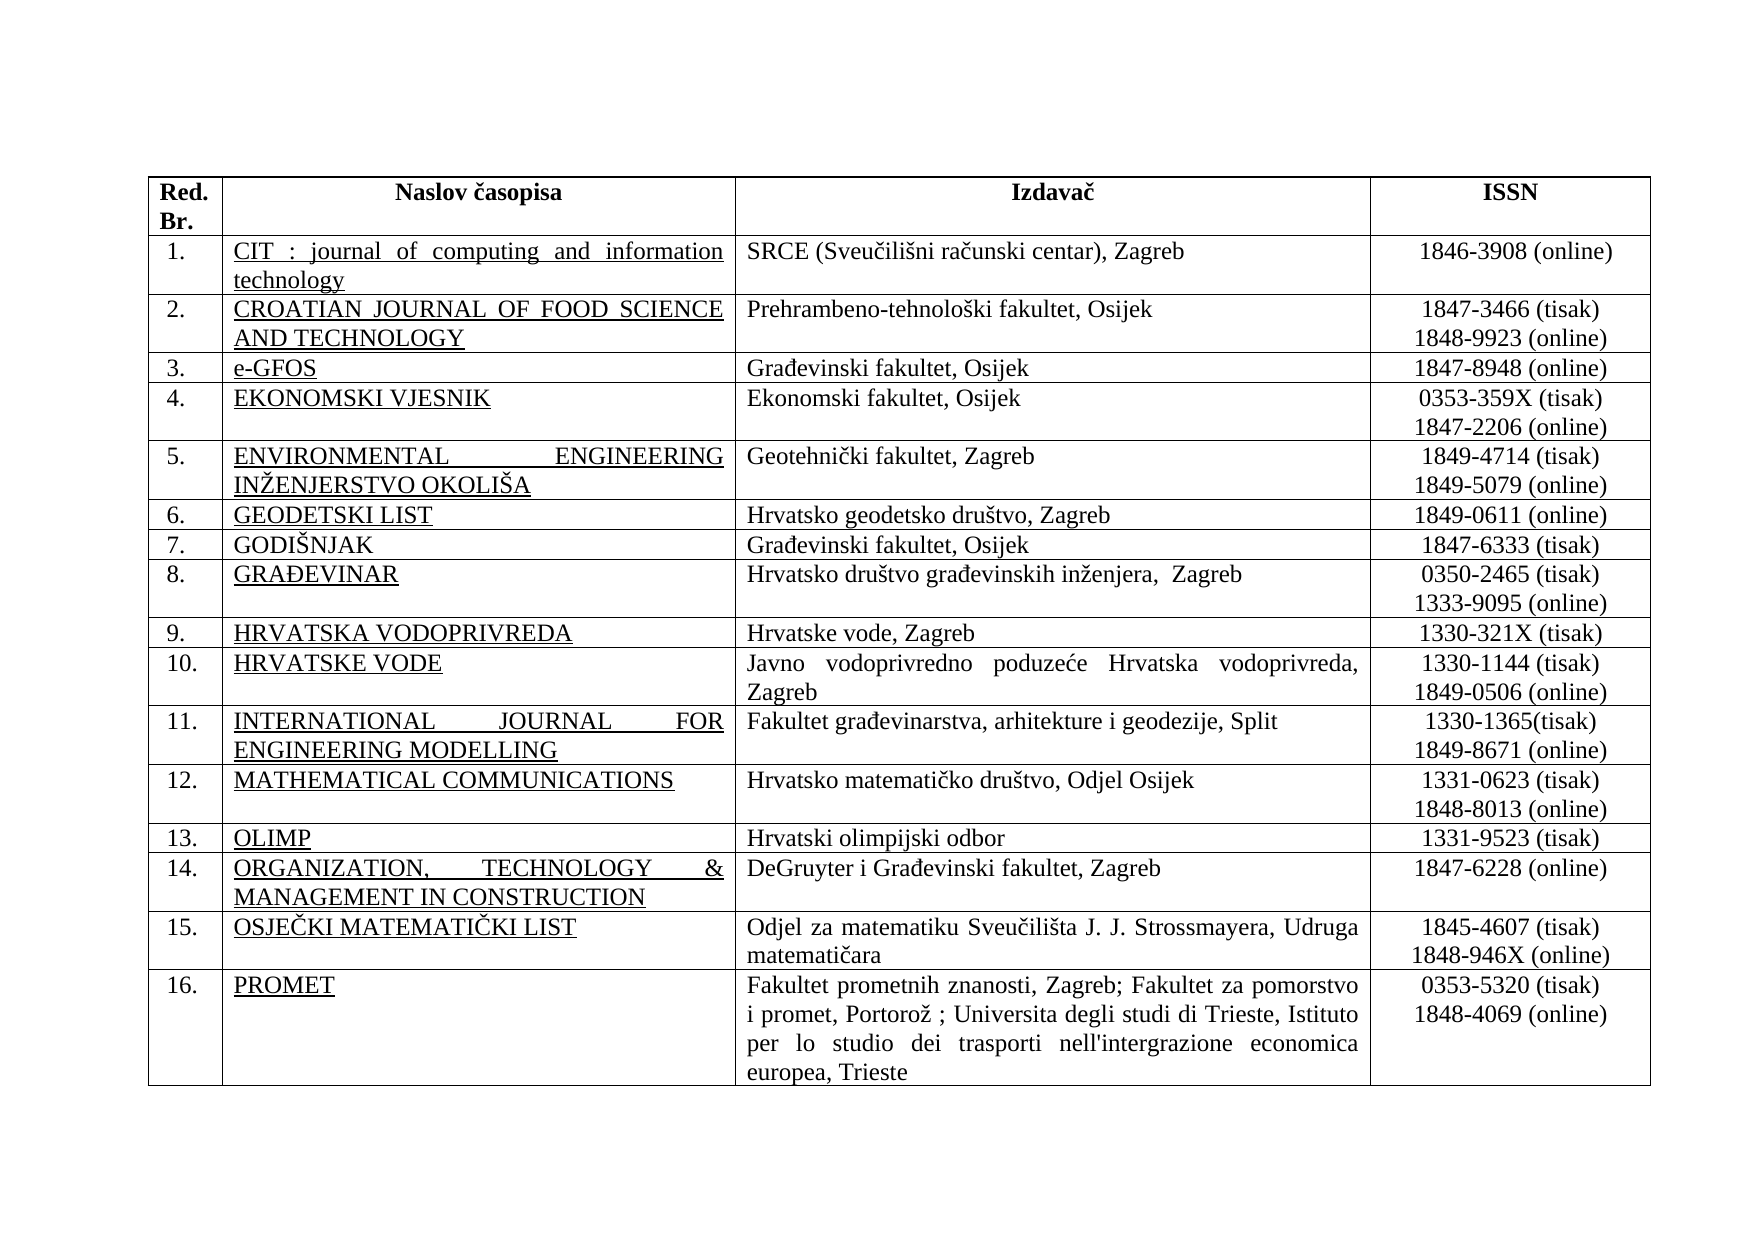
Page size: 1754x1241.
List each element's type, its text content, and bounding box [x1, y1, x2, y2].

table_cell [149, 853, 222, 911]
table_cell [149, 500, 222, 529]
table_cell DeGruyter i Građevinski fakultet, Zagreb [736, 853, 1370, 911]
table_cell 1849-0611 (online) [1371, 500, 1650, 529]
table_cell 1847-6333 (tisak) [1371, 530, 1650, 558]
table_cell [149, 765, 222, 822]
table_cell [149, 560, 222, 617]
table_header Izdavač [736, 178, 1370, 235]
table_cell 0350-2465 (tisak) 1333-9095 (online) [1371, 560, 1650, 617]
table_cell [149, 441, 222, 499]
table_cell [149, 706, 222, 764]
table_cell Prehrambeno-tehnološki fakultet, Osijek [736, 295, 1370, 352]
table_cell Geotehnički fakultet, Zagreb [736, 441, 1370, 499]
table_cell [149, 353, 222, 382]
table_cell Hrvatsko matematičko društvo, Odjel Osijek [736, 765, 1370, 822]
table_cell [149, 236, 222, 293]
table_cell 0353-5320 (tisak) 1848-4069 (online) [1371, 970, 1650, 1085]
table_cell 1331-9523 (tisak) [1371, 824, 1650, 852]
table_cell [149, 648, 222, 705]
table_cell INTERNATIONAL JOURNAL FOR ENGINEERING MODELLING [223, 706, 735, 764]
table_header Red. Br. [149, 178, 222, 235]
table_cell GRAĐEVINAR [223, 560, 735, 617]
table_cell 1849-4714 (tisak) 1849-5079 (online) [1371, 441, 1650, 499]
table_cell 1330-1365(tisak) 1849-8671 (online) [1371, 706, 1650, 764]
table_cell Fakultet građevinarstva, arhitekture i geodezije, Split [736, 706, 1370, 764]
table_cell GODIŠNJAK [223, 530, 735, 558]
table_cell OSJEČKI MATEMATIČKI LIST [223, 912, 735, 969]
table_cell ORGANIZATION, TECHNOLOGY & MANAGEMENT IN CONSTRUCTION [223, 853, 735, 911]
table_cell 1847-8948 (online) [1371, 353, 1650, 382]
table_cell 1847-6228 (online) [1371, 853, 1650, 911]
table_cell 1846-3908 (online) [1371, 236, 1650, 293]
table_header Naslov časopisa [223, 178, 735, 235]
table_cell e-GFOS [223, 353, 735, 382]
table_cell HRVATSKA VODOPRIVREDA [223, 618, 735, 647]
table_cell EKONOMSKI VJESNIK [223, 383, 735, 440]
table_cell [149, 970, 222, 1085]
table_cell [149, 824, 222, 852]
table_cell 1331-0623 (tisak) 1848-8013 (online) [1371, 765, 1650, 822]
table_cell OLIMP [223, 824, 735, 852]
table_cell PROMET [223, 970, 735, 1085]
table_cell CIT : journal of computing and information technology [223, 236, 735, 293]
table_cell Hrvatsko geodetsko društvo, Zagreb [736, 500, 1370, 529]
table_cell ENVIRONMENTAL ENGINEERING INŽENJERSTVO OKOLIŠA [223, 441, 735, 499]
table_header ISSN [1371, 178, 1650, 235]
table_cell [149, 912, 222, 969]
table_cell Građevinski fakultet, Osijek [736, 353, 1370, 382]
table_cell Odjel za matematiku Sveučilišta J. J. Strossmayera, Udruga matematičara [736, 912, 1370, 969]
table_cell Građevinski fakultet, Osijek [736, 530, 1370, 558]
table_cell SRCE (Sveučilišni računski centar), Zagreb [736, 236, 1370, 293]
table_cell 1845-4607 (tisak) 1848-946X (online) [1371, 912, 1650, 969]
table_cell Hrvatski olimpijski odbor [736, 824, 1370, 852]
table_cell GEODETSKI LIST [223, 500, 735, 529]
table_cell 1330-1144 (tisak) 1849-0506 (online) [1371, 648, 1650, 705]
table_cell Ekonomski fakultet, Osijek [736, 383, 1370, 440]
table_cell 1330-321X (tisak) [1371, 618, 1650, 647]
table_cell Javno vodoprivredno poduzeće Hrvatska vodoprivreda, Zagreb [736, 648, 1370, 705]
table_cell [149, 618, 222, 647]
table_cell MATHEMATICAL COMMUNICATIONS [223, 765, 735, 822]
table_cell Hrvatske vode, Zagreb [736, 618, 1370, 647]
table_cell HRVATSKE VODE [223, 648, 735, 705]
table_cell [149, 530, 222, 558]
table_cell [149, 295, 222, 352]
table_cell [149, 383, 222, 440]
table_cell Fakultet prometnih znanosti, Zagreb; Fakultet za pomorstvo i promet, Portorož ; Universita degli studi di Trieste, Istituto per lo studio dei trasporti nell'intergrazione economica europea, Trieste [736, 970, 1370, 1085]
table_cell 0353-359X (tisak) 1847-2206 (online) [1371, 383, 1650, 440]
table_cell Hrvatsko društvo građevinskih inženjera, Zagreb [736, 560, 1370, 617]
table_cell CROATIAN JOURNAL OF FOOD SCIENCE AND TECHNOLOGY [223, 295, 735, 352]
table_cell 1847-3466 (tisak) 1848-9923 (online) [1371, 295, 1650, 352]
